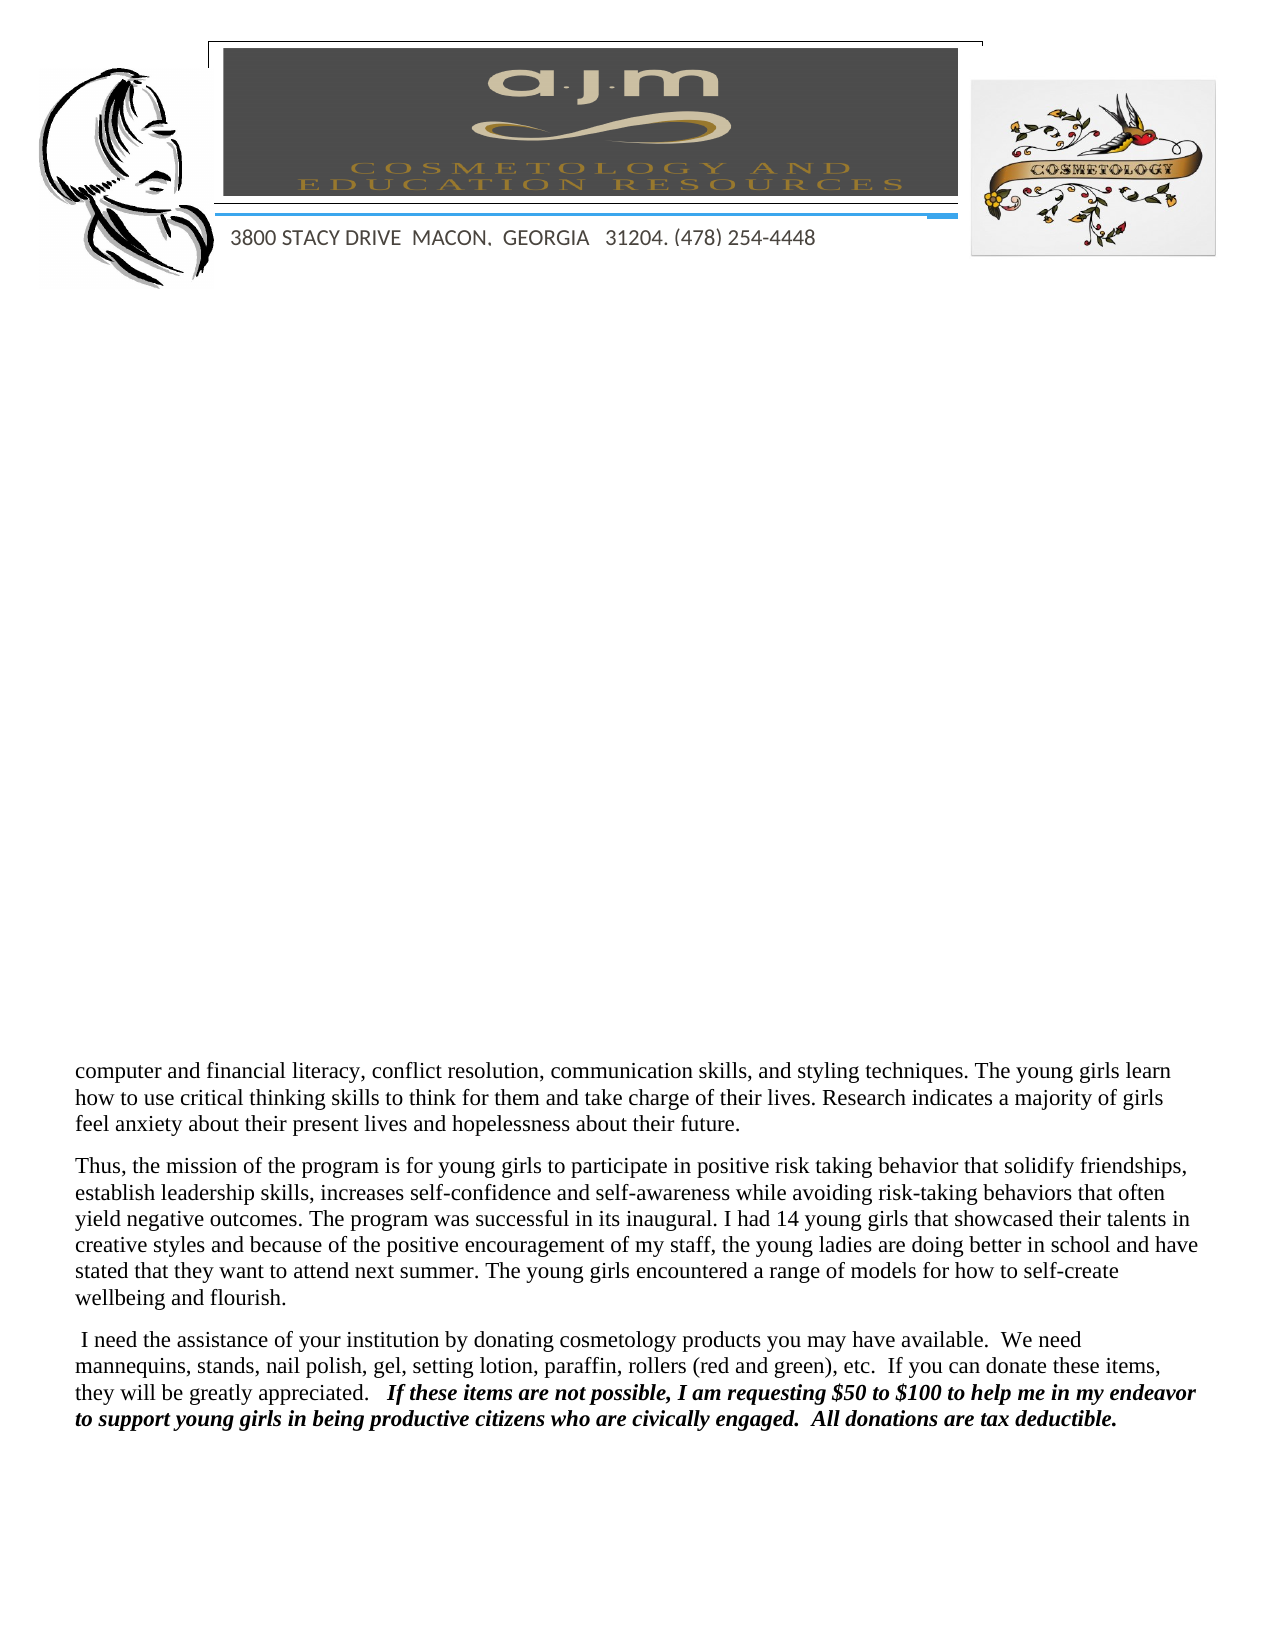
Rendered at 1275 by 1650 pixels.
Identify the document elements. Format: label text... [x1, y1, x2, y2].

text I need the assistance of your institution by donating cosmetology products you may have available. We need mannequins, stands, nail polish, gel, setting lotion, paraffin, rollers (red and green), etc. If you can donate these items, they will be greatly appreciated. If these items are not possible, I am requesting $50 to $100 to help me in my endeavor to support young girls in being productive citizens who are civically engaged. All donations are tax deductible. [75, 1326, 1200, 1431]
picture [223, 46, 1228, 289]
picture [38, 68, 214, 289]
text Thus, the mission of the program is for young girls to participate in positive risk taking behavior that solidify friendships, establish leadership skills, increases self-confidence and self-awareness while avoiding risk-taking behaviors that often yield negative outcomes. The program was successful in its inaugural. I had 14 young girls that showcased their talents in creative styles and because of the positive encouragement of my staff, the young ladies are doing better in school and have stated that they want to attend next summer. The young girls encountered a range of models for how to self-create wellbeing and flourish. [75, 1152, 1200, 1310]
